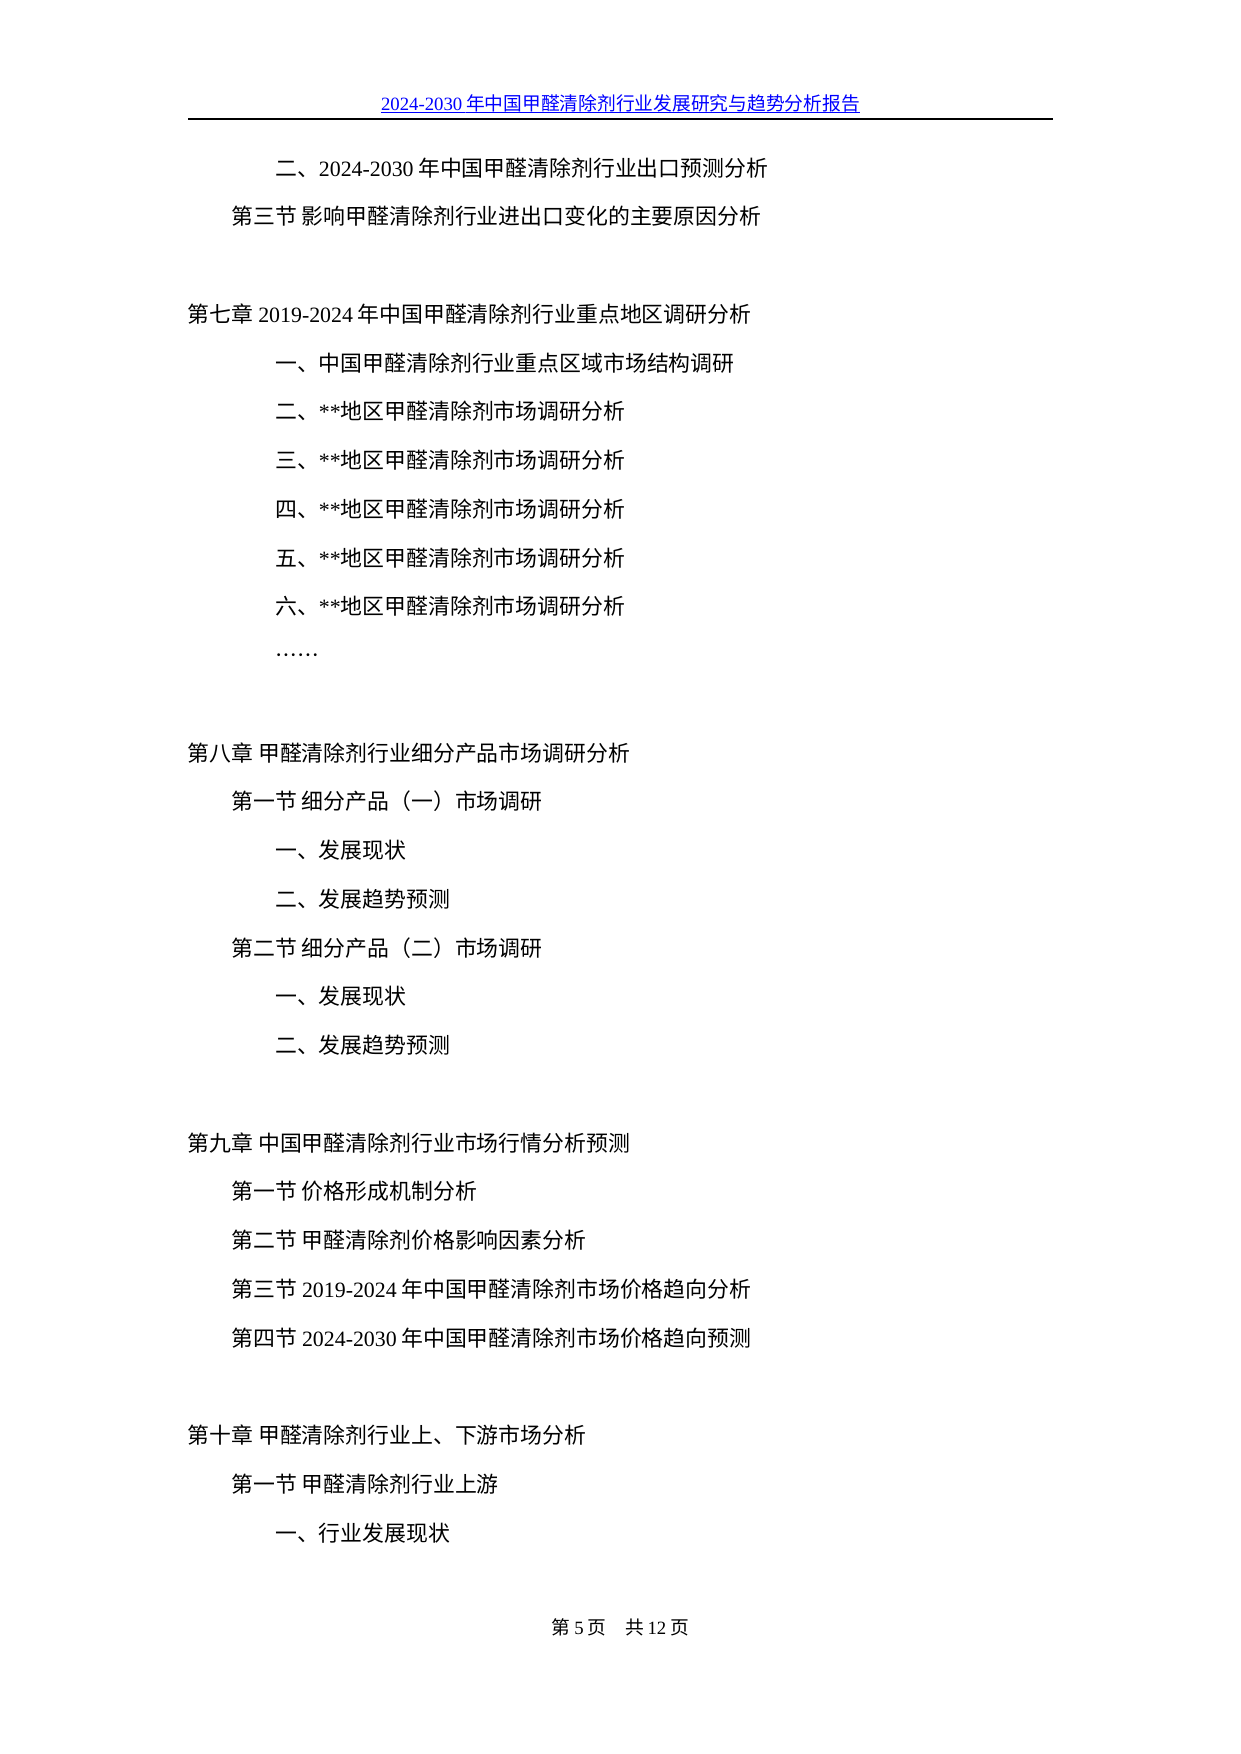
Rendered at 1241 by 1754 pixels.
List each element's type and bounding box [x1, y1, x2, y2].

text [187, 150, 1053, 1548]
